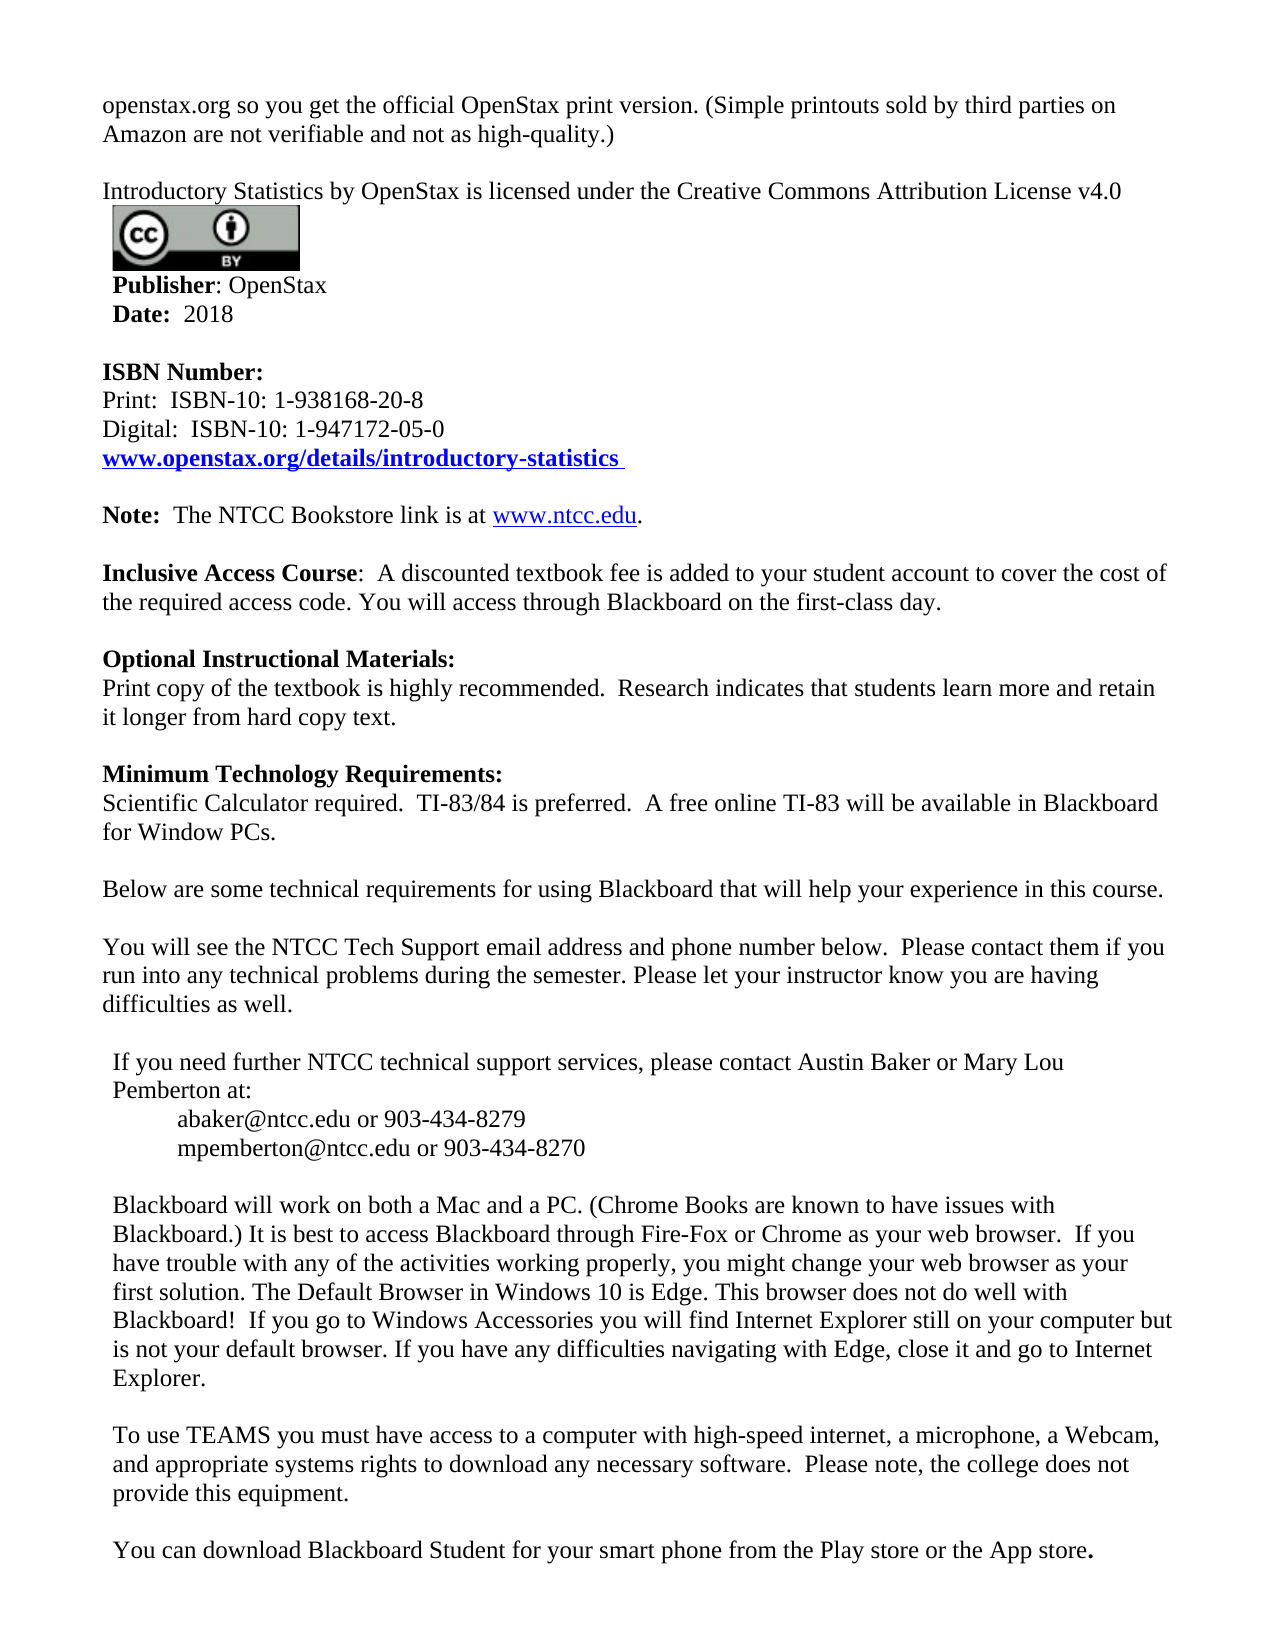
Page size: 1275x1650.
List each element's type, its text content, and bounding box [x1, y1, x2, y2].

picture [112, 205, 300, 271]
subtitle Print copy of the textbook is highly recommended. Research indicates that students learn more and retain it longer from hard copy text. [102, 673, 1173, 731]
subtitle You will see the NTCC Tech Support email address and phone number below. Please contact them if you run into any technical problems during the semester. Please let your instructor know you are having difficulties as well. [102, 932, 1173, 1018]
subtitle Digital: ISBN-10: 1-947172-05-0 [102, 414, 1173, 443]
subtitle abaker@ntcc.edu or 903-434-8279 [112, 1104, 1173, 1133]
subtitle mpemberton@ntcc.edu or 903-434-8270 [112, 1133, 1173, 1162]
subtitle Scientific Calculator required. TI-83/84 is preferred. A free online TI-83 will be available in Blackboard for Window PCs. [102, 788, 1173, 846]
subtitle www.openstax.org/details/introductory-statistics [102, 443, 1173, 472]
subtitle Publisher: OpenStax Date: 2018 [112, 271, 1173, 328]
subtitle ISBN Number: [102, 357, 1173, 386]
subtitle Print: ISBN-10: 1-938168-20-8 [102, 386, 1173, 414]
subtitle You can download Blackboard Student for your smart phone from the Play store or the App store. [112, 1536, 1173, 1564]
subtitle To use TEAMS you must have access to a computer with high-speed internet, a microphone, a Webcam, and appropriate systems rights to download any necessary software. Please note, the college does not provide this equipment. [112, 1421, 1173, 1507]
subtitle Blackboard will work on both a Mac and a PC. (Chrome Books are known to have issues with Blackboard.) It is best to access Blackboard through Fire-Fox or Chrome as your web browser. If you have trouble with any of the activities working properly, you might change your web browser as your first solution. The Default Browser in Windows 10 is Edge. This browser does not do well with Blackboard! If you go to Windows Accessories you will find Internet Explorer still on your computer but is not your default browser. If you have any difficulties navigating with Edge, close it and go to Internet Explorer. [112, 1191, 1173, 1392]
subtitle If you need further NTCC technical support services, please contact Austin Baker or Mary Lou Pemberton at: [112, 1047, 1173, 1104]
subtitle Note: The NTCC Bookstore link is at www.ntcc.edu. [102, 501, 1173, 529]
subtitle Optional Instructional Materials: [102, 644, 1173, 673]
subtitle Introductory Statistics by OpenStax is licensed under the Creative Commons Attribution License v4.0 [102, 147, 1173, 205]
subtitle Inclusive Access Course: A discounted textbook fee is added to your student account to cover the cost of the required access code. You will access through Blackboard on the first-class day. [102, 558, 1173, 644]
subtitle Minimum Technology Requirements: [102, 759, 1173, 788]
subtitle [102, 90, 1173, 147]
subtitle Below are some technical requirements for using Blackboard that will help your experience in this course. [102, 874, 1173, 903]
